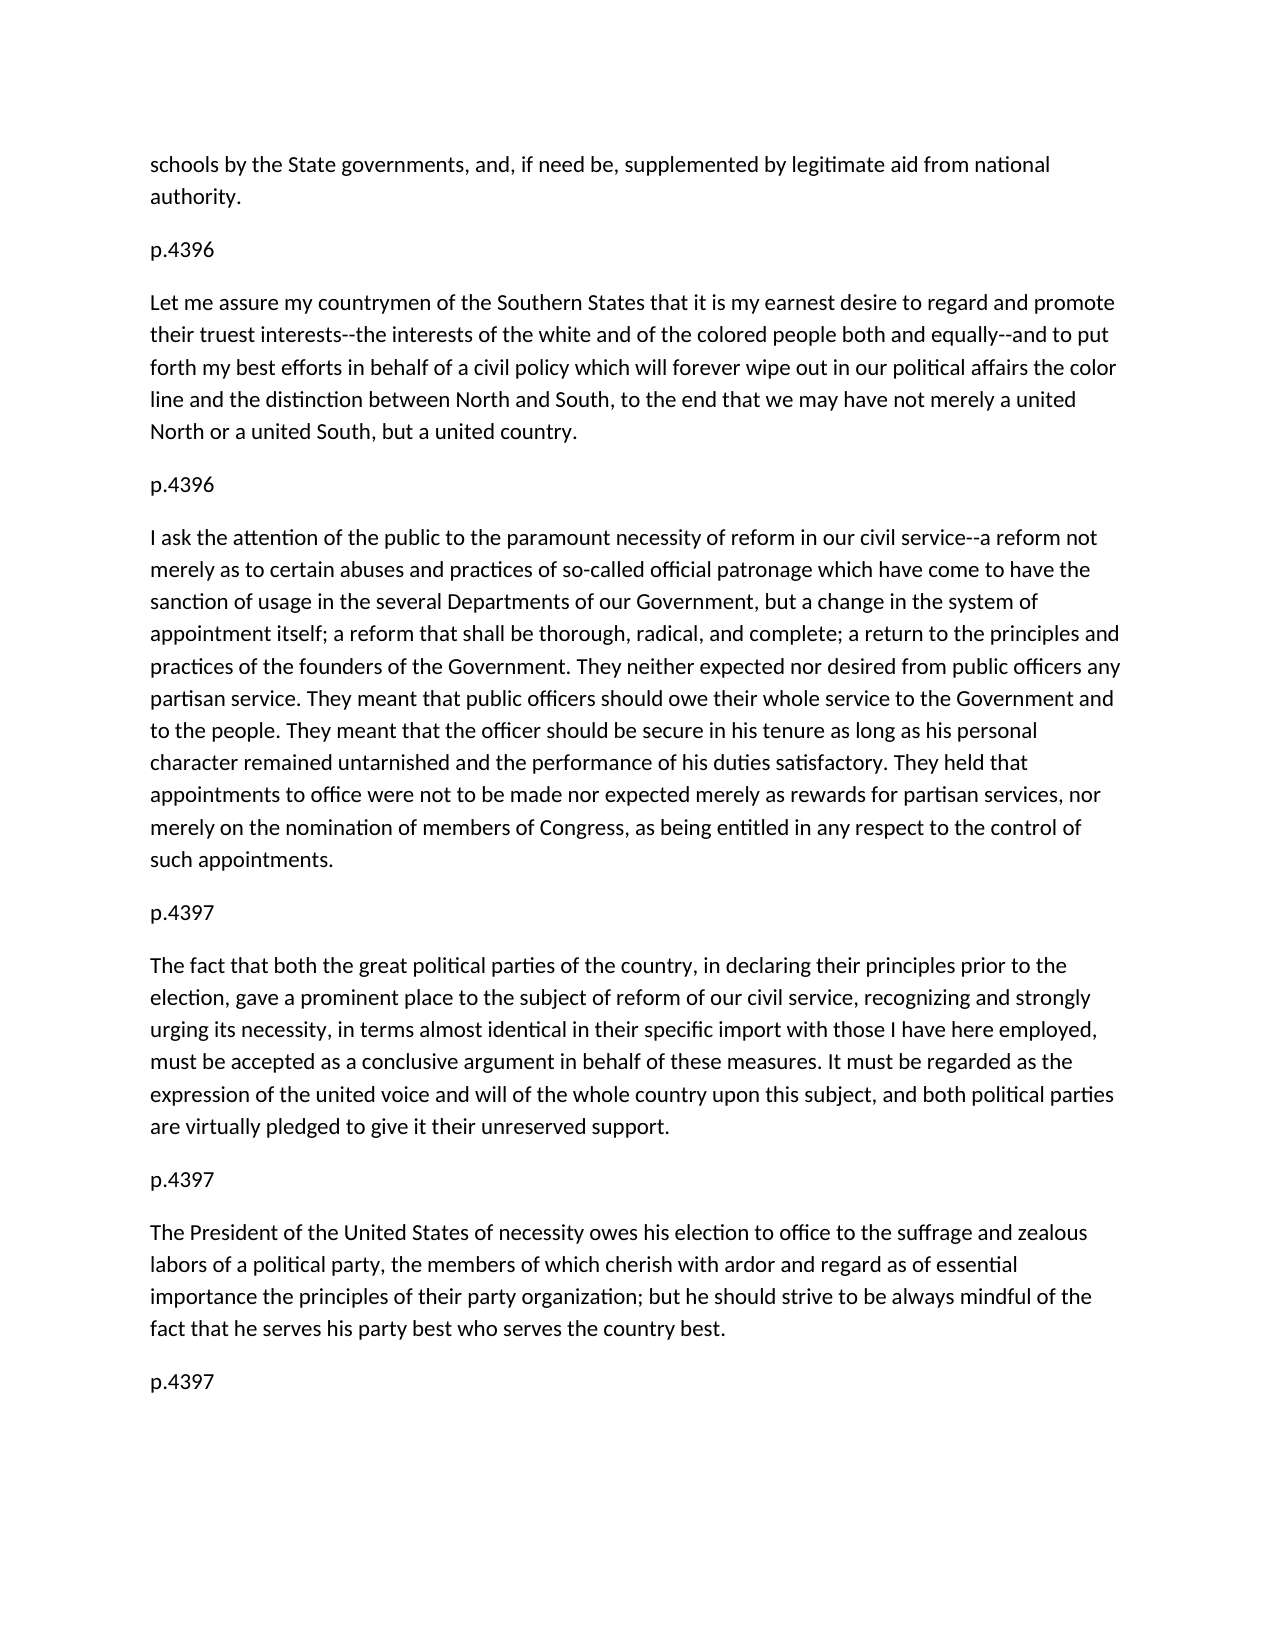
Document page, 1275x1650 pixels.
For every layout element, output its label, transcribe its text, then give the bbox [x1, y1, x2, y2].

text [150, 150, 1125, 210]
text I ask the attention of the public to the paramount necessity of reform in our civil service--a reform not merely as to certain abuses and practices of so-called official patronage which have come to have the sanction of usage in the several Departments of our Government, but a change in the system of appointment itself; a reform that shall be thorough, radical, and complete; a return to the principles and practices of the founders of the Government. They neither expected nor desired from public officers any partisan service. They meant that public officers should owe their whole service to the Government and to the people. They meant that the officer should be secure in his tenure as long as his personal character remained untarnished and the performance of his duties satisfactory. They held that appointments to office were not to be made nor expected merely as rewards for partisan services, nor merely on the nomination of members of Congress, as being entitled in any respect to the control of such appointments. [150, 523, 1125, 873]
text Let me assure my countrymen of the Southern States that it is my earnest desire to regard and promote their truest interests--the interests of the white and of the colored people both and equally--and to put forth my best efforts in behalf of a civil policy which will forever wipe out in our political affairs the color line and the distinction between North and South, to the end that we may have not merely a united North or a united South, but a united country. [150, 288, 1125, 445]
text p.4397 [150, 898, 1125, 926]
text p.4396 [150, 235, 1125, 263]
text p.4396 [150, 470, 1125, 498]
text p.4397 [150, 1165, 1125, 1193]
text The President of the United States of necessity owes his election to office to the suffrage and zealous labors of a political party, the members of which cherish with ardor and regard as of essential importance the principles of their party organization; but he should strive to be always mindful of the fact that he serves his party best who serves the country best. [150, 1218, 1125, 1342]
text p.4397 [150, 1367, 1125, 1396]
text The fact that both the great political parties of the country, in declaring their principles prior to the election, gave a prominent place to the subject of reform of our civil service, recognizing and strongly urging its necessity, in terms almost identical in their specific import with those I have here employed, must be accepted as a conclusive argument in behalf of these measures. It must be regarded as the expression of the united voice and will of the whole country upon this subject, and both political parties are virtually pledged to give it their unreserved support. [150, 951, 1125, 1140]
